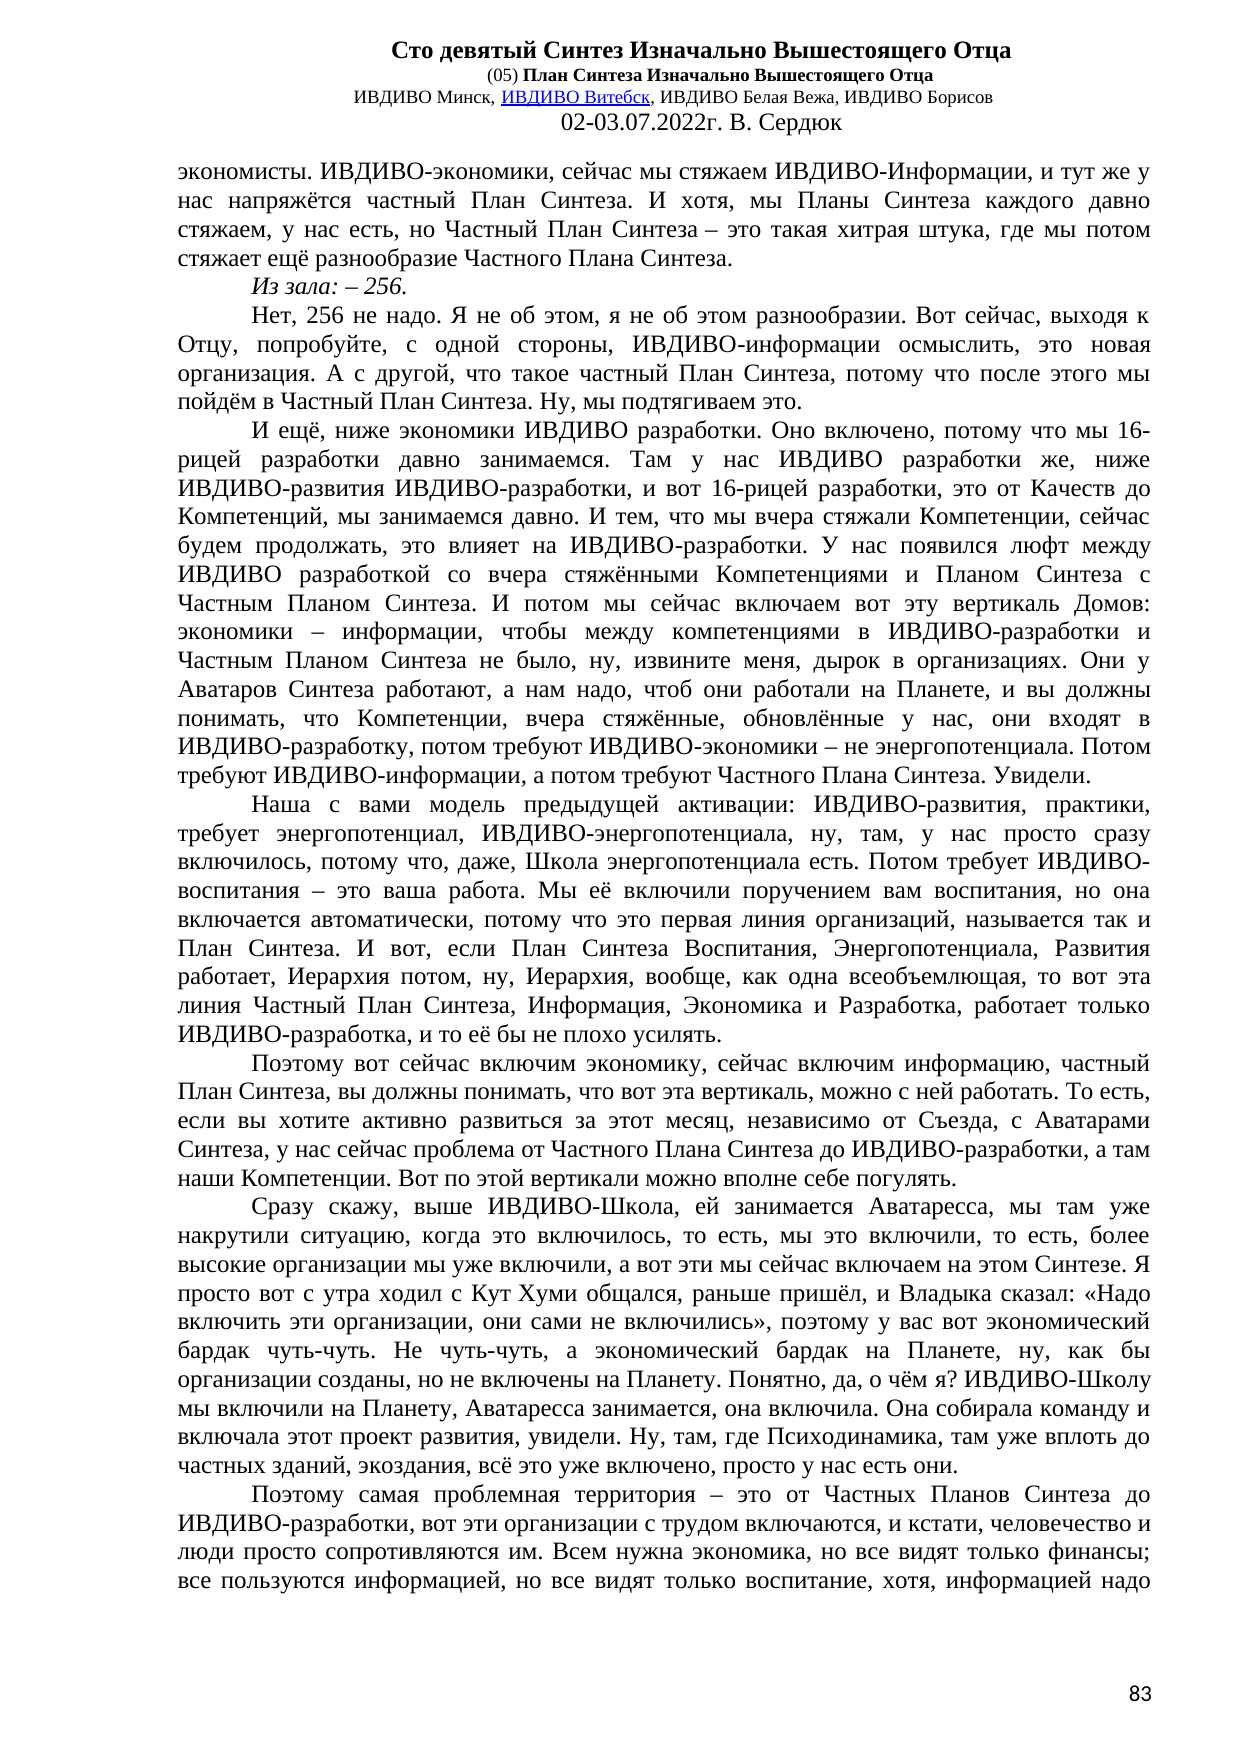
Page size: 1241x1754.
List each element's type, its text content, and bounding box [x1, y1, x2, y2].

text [177, 1479, 1152, 1594]
text И ещё, ниже экономики ИВДИВО разработки. Оно включено, потому что мы 16-рицей разработки давно занимаемся. Там у нас ИВДИВО разработки же, ниже ИВДИВО-развития ИВДИВО-разработки, и вот 16-рицей разработки, это от Качеств до Компетенций, мы занимаемся давно. И тем, что мы вчера стяжали Компетенции, сейчас будем продолжать, это влияет на ИВДИВО-разработки. У нас появился люфт между ИВДИВО разработкой со вчера стяжёнными Компетенциями и Планом Синтеза с Частным Планом Синтеза. И потом мы сейчас включаем вот эту вертикаль Домов: экономики – информации, чтобы между компетенциями в ИВДИВО-разработки и Частным Планом Синтеза не было, ну, извините меня, дырок в организациях. Они у Аватаров Синтеза работают, а нам надо, чтоб они работали на Планете, и вы должны понимать, что Компетенции, вчера стяжённые, обновлённые у нас, они входят в ИВДИВО-разработку, потом требуют ИВДИВО-экономики – не энергопотенциала. Потом требуют ИВДИВО-информации, а потом требуют Частного Плана Синтеза. Увидели. [177, 415, 1152, 789]
text Сразу скажу, выше ИВДИВО-Школа, ей занимается Аватаресса, мы там уже накрутили ситуацию, когда это включилось, то есть, мы это включили, то есть, более высокие организации мы уже включили, а вот эти мы сейчас включаем на этом Синтезе. Я просто вот с утра ходил с Кут Хуми общался, раньше пришёл, и Владыка сказал: «Надо включить эти организации, они сами не включились», поэтому у вас вот экономический бардак чуть-чуть. Не чуть-чуть, а экономический бардак на Планете, ну, как бы организации созданы, но не включены на Планету. Понятно, да, о чём я? ИВДИВО-Школу мы включили на Планету, Аватаресса занимается, она включила. Она собирала команду и включала этот проект развития, увидели. Ну, там, где Психодинамика, там уже вплоть до частных зданий, экоздания, всё это уже включено, просто у нас есть они. [177, 1191, 1152, 1479]
text Нет, 256 не надо. Я не об этом, я не об этом разнообразии. Вот сейчас, выходя к Отцу, попробуйте, с одной стороны, ИВДИВО-информации осмыслить, это новая организация. А с другой, что такое частный План Синтеза, потому что после этого мы пойдём в Частный План Синтеза. Ну, мы подтягиваем это. [177, 300, 1152, 415]
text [177, 156, 1152, 271]
text Наша с вами модель предыдущей активации: ИВДИВО-развития, практики, требует энергопотенциал, ИВДИВО-энергопотенциала, ну, там, у нас просто сразу включилось, потому что, даже, Школа энергопотенциала есть. Потом требует ИВДИВО-воспитания – это ваша работа. Мы её включили поручением вам воспитания, но она включается автоматически, потому что это первая линия организаций, называется так и План Синтеза. И вот, если План Синтеза Воспитания, Энергопотенциала, Развития работает, Иерархия потом, ну, Иерархия, вообще, как одна всеобъемлющая, то вот эта линия Частный План Синтеза, Информация, Экономика и Разработка, работает только ИВДИВО-разработка, и то её бы не плохо усилять. [177, 789, 1152, 1048]
text Поэтому вот сейчас включим экономику, сейчас включим информацию, частный План Синтеза, вы должны понимать, что вот эта вертикаль, можно с ней работать. То есть, если вы хотите активно развиться за этот месяц, независимо от Съезда, с Аватарами Синтеза, у нас сейчас проблема от Частного Плана Синтеза до ИВДИВО-разработки, а там наши Компетенции. Вот по этой вертикали можно вполне себе погулять. [177, 1048, 1152, 1191]
text Из зала: – 256. [177, 271, 1152, 300]
